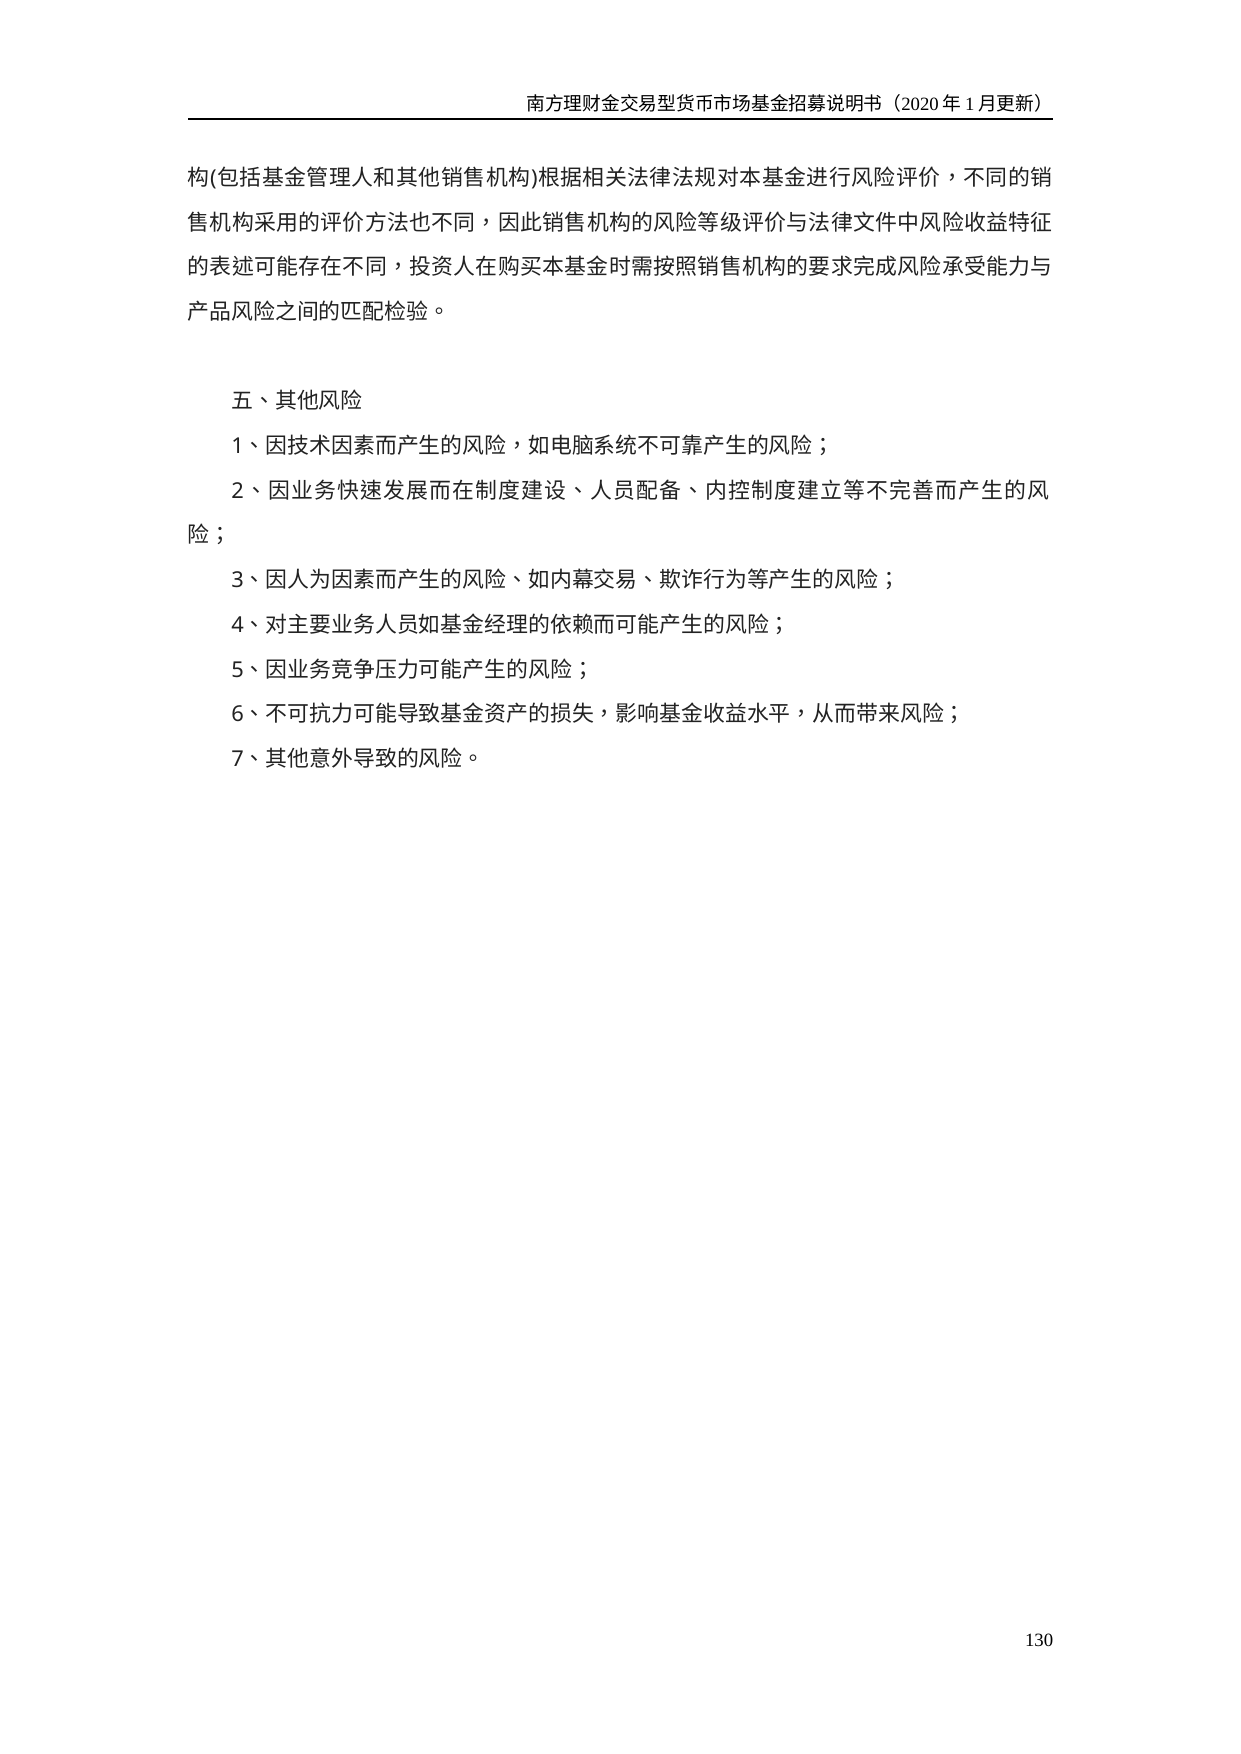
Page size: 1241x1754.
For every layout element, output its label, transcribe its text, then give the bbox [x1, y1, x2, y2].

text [187, 162, 1053, 326]
text 3、因人为因素而产生的风险、如内幕交易、欺诈行为等产生的风险； [187, 564, 1053, 594]
text 6、不可抗力可能导致基金资产的损失，影响基金收益水平，从而带来风险； [187, 698, 1053, 728]
text 5、因业务竞争压力可能产生的风险； [187, 653, 1053, 683]
text 2、因业务快速发展而在制度建设、人员配备、内控制度建立等不完善而产生的风险； [187, 475, 1053, 549]
text 4、对主要业务人员如基金经理的依赖而可能产生的风险； [187, 609, 1053, 639]
text 五、其他风险 [187, 385, 1053, 415]
text 1、因技术因素而产生的风险，如电脑系统不可靠产生的风险； [187, 430, 1053, 460]
text 7、其他意外导致的风险。 [187, 743, 1053, 773]
